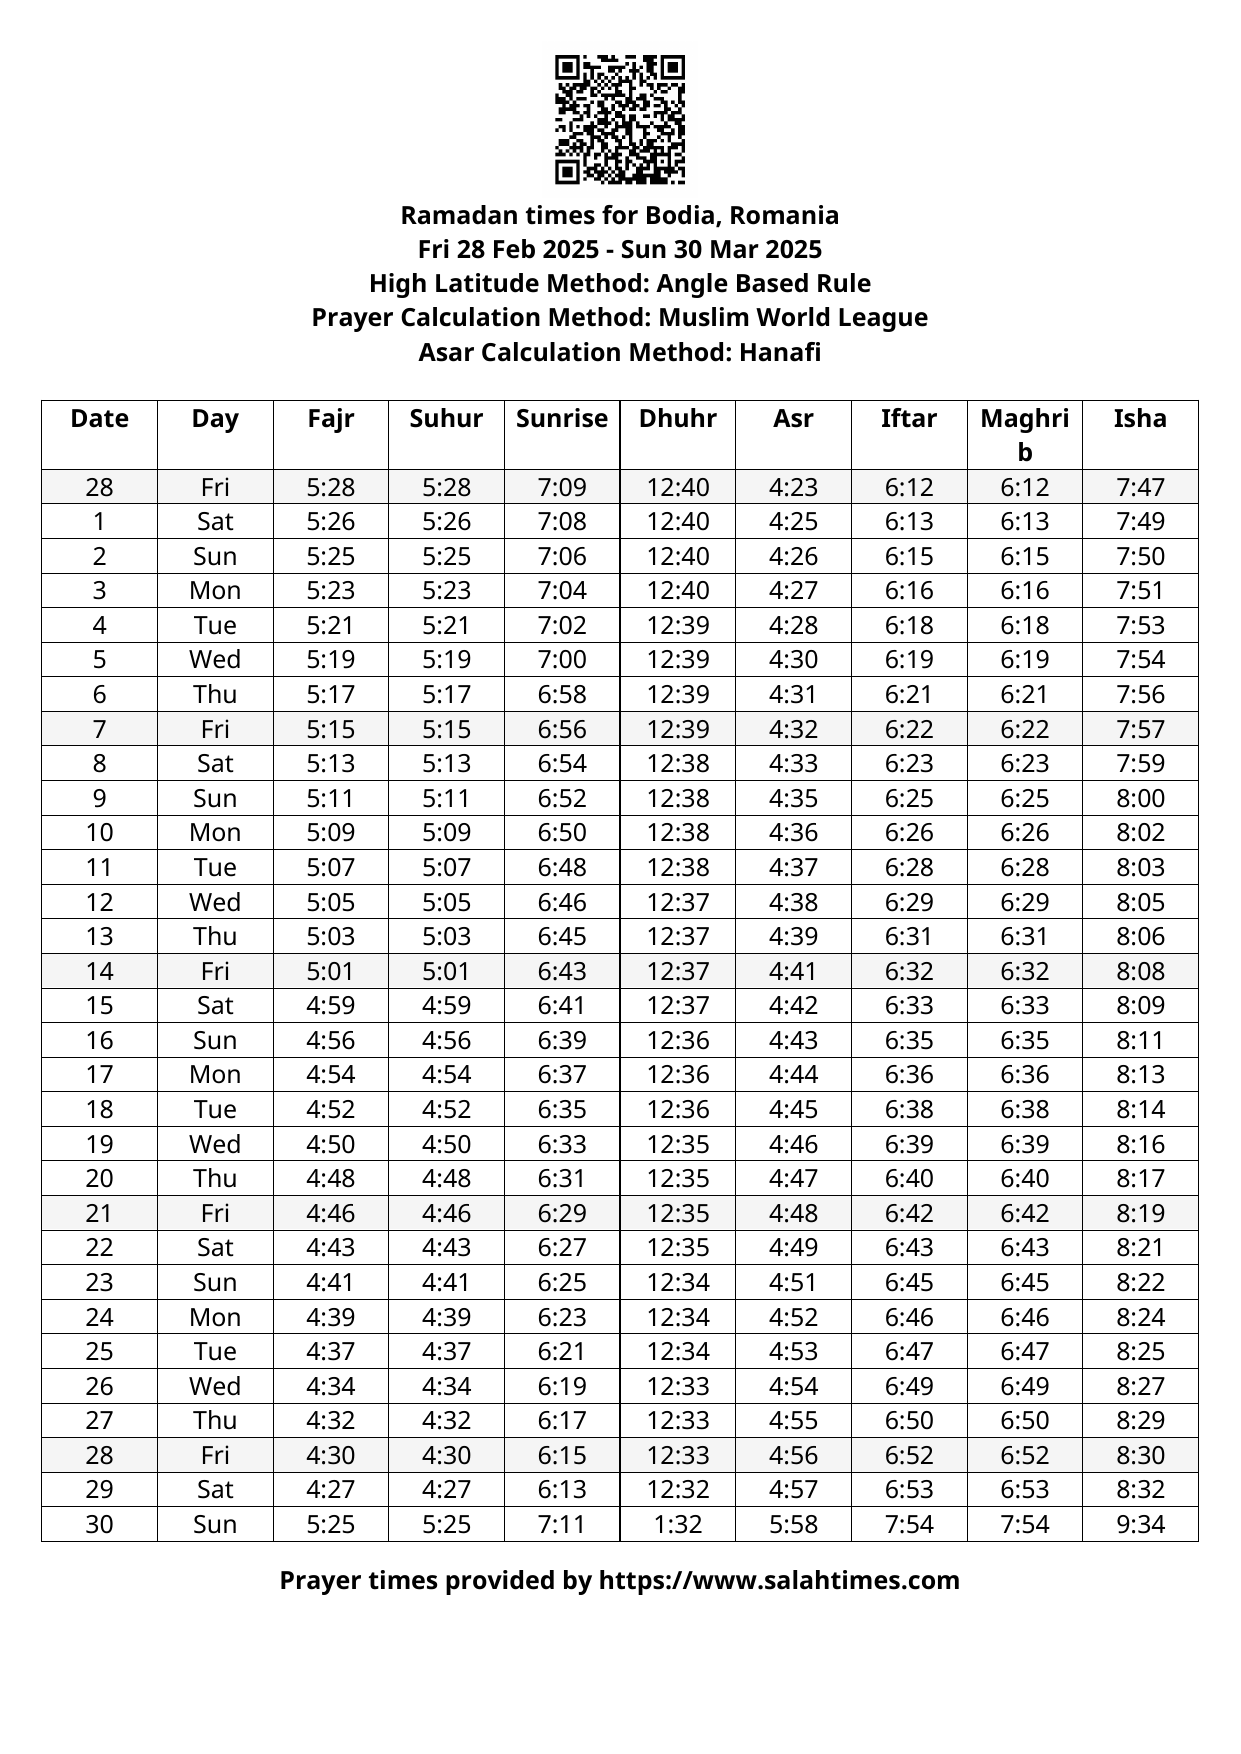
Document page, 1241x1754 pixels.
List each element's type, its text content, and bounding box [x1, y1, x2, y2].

table_cell 12:34 [621, 1265, 735, 1299]
table_header Asr [736, 401, 851, 469]
table_cell 12:37 [621, 954, 735, 987]
table_cell 6:45 [968, 1265, 1082, 1299]
table_cell 5 [42, 643, 157, 676]
table_cell 6:13 [968, 504, 1082, 538]
table_cell Sat [158, 746, 273, 780]
table_cell 5:17 [389, 677, 504, 711]
table_cell 11 [42, 850, 157, 884]
table_cell 4:39 [274, 1300, 388, 1333]
table_cell 4:36 [736, 816, 851, 849]
table_cell 12 [42, 885, 157, 918]
table_cell 6:52 [852, 1438, 967, 1472]
table_cell 5:03 [274, 919, 388, 953]
table_cell 6:36 [852, 1058, 967, 1091]
table_cell 12:33 [621, 1404, 735, 1437]
table_cell 6:46 [968, 1300, 1082, 1333]
table_cell 6:21 [968, 677, 1082, 711]
table_cell 4:41 [274, 1265, 388, 1299]
table_cell 7:09 [505, 470, 619, 503]
table_cell 5:26 [274, 504, 388, 538]
table_cell 6:35 [968, 1023, 1082, 1057]
table_cell 28 [42, 1438, 157, 1472]
table_cell 6:19 [852, 643, 967, 676]
table_cell 6:21 [852, 677, 967, 711]
table_cell 12:36 [621, 1058, 735, 1091]
table_header Isha [1083, 401, 1198, 469]
table_cell 13 [42, 919, 157, 953]
table_cell 12:38 [621, 850, 735, 884]
table_cell 8:16 [1083, 1127, 1198, 1160]
table_cell 6:12 [968, 470, 1082, 503]
table_cell 5:13 [389, 746, 504, 780]
table_cell 8:25 [1083, 1334, 1198, 1368]
table_cell 8:14 [1083, 1092, 1198, 1126]
table_cell Fri [158, 1438, 273, 1472]
table_cell 4:44 [736, 1058, 851, 1091]
table_cell Wed [158, 1127, 273, 1160]
table_cell Sun [158, 539, 273, 572]
table_cell 6:29 [852, 885, 967, 918]
table_cell 8:02 [1083, 816, 1198, 849]
table_cell 4:56 [274, 1023, 388, 1057]
table_cell 4:48 [274, 1161, 388, 1195]
table_cell 6:15 [968, 539, 1082, 572]
table_cell 7:54 [1083, 643, 1198, 676]
table_cell 6:23 [852, 746, 967, 780]
table_cell 7:57 [1083, 712, 1198, 745]
table_cell 8:24 [1083, 1300, 1198, 1333]
table_cell Sat [158, 504, 273, 538]
table_cell 5:28 [274, 470, 388, 503]
table_header Suhur [389, 401, 504, 469]
table_cell Tue [158, 850, 273, 884]
table_cell 6:43 [505, 954, 619, 987]
table_cell 12:33 [621, 1438, 735, 1472]
table_cell Thu [158, 677, 273, 711]
table_cell 8:06 [1083, 919, 1198, 953]
table_cell 4:54 [736, 1369, 851, 1402]
table_cell 25 [42, 1334, 157, 1368]
table_cell 6:53 [968, 1473, 1082, 1506]
table_cell 5:25 [389, 1507, 504, 1541]
table_cell 5:58 [736, 1507, 851, 1541]
table_cell 6:38 [852, 1092, 967, 1126]
table_cell 12:36 [621, 1092, 735, 1126]
table_cell 12:36 [621, 1023, 735, 1057]
table_cell 6:18 [852, 608, 967, 642]
table_cell 18 [42, 1092, 157, 1126]
table_cell 6:32 [852, 954, 967, 987]
table_header Sunrise [505, 401, 619, 469]
table_cell 9:34 [1083, 1507, 1198, 1541]
table_cell 19 [42, 1127, 157, 1160]
table_cell 4:47 [736, 1161, 851, 1195]
table_cell 5:05 [389, 885, 504, 918]
table_cell 12:38 [621, 816, 735, 849]
table_cell 4:41 [736, 954, 851, 987]
table_cell 6:17 [505, 1404, 619, 1437]
table_cell 8:05 [1083, 885, 1198, 918]
text Ramadan times for Bodia, Romania [42, 198, 1198, 232]
table_cell 5:19 [389, 643, 504, 676]
table_cell 4:45 [736, 1092, 851, 1126]
table_cell 6:54 [505, 746, 619, 780]
table_cell 6:47 [852, 1334, 967, 1368]
table_cell 6:43 [852, 1231, 967, 1264]
table_cell 29 [42, 1473, 157, 1506]
table_cell 4:32 [274, 1404, 388, 1437]
table_cell 7:56 [1083, 677, 1198, 711]
table_cell 8:27 [1083, 1369, 1198, 1402]
table_cell Mon [158, 1058, 273, 1091]
table_cell 3 [42, 574, 157, 607]
table_cell 5:23 [389, 574, 504, 607]
table_cell 4:53 [736, 1334, 851, 1368]
table_cell 4:57 [736, 1473, 851, 1506]
table_cell 12:37 [621, 989, 735, 1022]
table_cell 4:32 [389, 1404, 504, 1437]
table_cell 4:34 [389, 1369, 504, 1402]
table_cell 4:59 [389, 989, 504, 1022]
table_cell 5:11 [389, 781, 504, 814]
table_cell 5:05 [274, 885, 388, 918]
table_cell 4:35 [736, 781, 851, 814]
table_cell 7:51 [1083, 574, 1198, 607]
table_cell 8:13 [1083, 1058, 1198, 1091]
table_cell Sun [158, 1265, 273, 1299]
table_cell 8:21 [1083, 1231, 1198, 1264]
table_cell 1:32 [621, 1507, 735, 1541]
table_cell 12:32 [621, 1473, 735, 1506]
table_cell 6:56 [505, 712, 619, 745]
table_cell 5:13 [274, 746, 388, 780]
table_cell 1 [42, 504, 157, 538]
table_cell 4:56 [736, 1438, 851, 1472]
table_cell 8:11 [1083, 1023, 1198, 1057]
table_cell 5:09 [389, 816, 504, 849]
table_cell 4:59 [274, 989, 388, 1022]
table_cell 6:16 [968, 574, 1082, 607]
table_cell 6:16 [852, 574, 967, 607]
table_cell 8:08 [1083, 954, 1198, 987]
table_cell 4:43 [274, 1231, 388, 1264]
table_cell 5:21 [274, 608, 388, 642]
table_cell 8 [42, 746, 157, 780]
table_cell 4:48 [736, 1196, 851, 1229]
text Asar Calculation Method: Hanafi [42, 334, 1198, 368]
table_cell 12:35 [621, 1231, 735, 1264]
table_cell 12:35 [621, 1161, 735, 1195]
table_cell 5:28 [389, 470, 504, 503]
table_cell 4:46 [736, 1127, 851, 1160]
table_cell 4:30 [274, 1438, 388, 1472]
table_cell 9 [42, 781, 157, 814]
table_cell 12:34 [621, 1300, 735, 1333]
table_cell 6:19 [968, 643, 1082, 676]
table_cell 6:23 [505, 1300, 619, 1333]
table_cell Thu [158, 919, 273, 953]
table_cell 4:23 [736, 470, 851, 503]
table_cell 4:37 [736, 850, 851, 884]
table_cell Sun [158, 1507, 273, 1541]
table_cell 4:52 [389, 1092, 504, 1126]
table_cell 4:38 [736, 885, 851, 918]
table_cell 7:50 [1083, 539, 1198, 572]
table_cell 7:53 [1083, 608, 1198, 642]
table_cell 22 [42, 1231, 157, 1264]
table_cell Mon [158, 1300, 273, 1333]
table_cell 17 [42, 1058, 157, 1091]
table_cell 4:52 [274, 1092, 388, 1126]
table_cell 7:59 [1083, 746, 1198, 780]
table_cell 5:07 [389, 850, 504, 884]
table_cell 28 [42, 470, 157, 503]
table_cell 6:39 [505, 1023, 619, 1057]
table_cell 6:53 [852, 1473, 967, 1506]
table_cell 12:38 [621, 781, 735, 814]
table_cell 27 [42, 1404, 157, 1437]
table_cell 6:18 [968, 608, 1082, 642]
table_cell 6:39 [852, 1127, 967, 1160]
table_cell 6:29 [968, 885, 1082, 918]
table_cell 6:28 [852, 850, 967, 884]
table_cell 6:49 [968, 1369, 1082, 1402]
table_header Fajr [274, 401, 388, 469]
table_cell Sat [158, 1473, 273, 1506]
table_cell 8:19 [1083, 1196, 1198, 1229]
table_cell 6:28 [968, 850, 1082, 884]
table_cell 6:45 [505, 919, 619, 953]
table_cell 7:02 [505, 608, 619, 642]
table_cell 4:27 [274, 1473, 388, 1506]
table_cell Mon [158, 816, 273, 849]
table_cell 4:31 [736, 677, 851, 711]
table_cell Sun [158, 1023, 273, 1057]
table_cell 6:50 [852, 1404, 967, 1437]
table_cell 4:25 [736, 504, 851, 538]
table_cell 6:58 [505, 677, 619, 711]
table_cell 12:39 [621, 643, 735, 676]
table_cell 4:54 [389, 1058, 504, 1091]
table_cell 5:25 [389, 539, 504, 572]
table_cell 4:56 [389, 1023, 504, 1057]
table_cell 4:33 [736, 746, 851, 780]
table_header Iftar [852, 401, 967, 469]
table_cell 6 [42, 677, 157, 711]
table_cell 2 [42, 539, 157, 572]
table_cell 6:47 [968, 1334, 1082, 1368]
table_header Dhuhr [621, 401, 735, 469]
table_cell 21 [42, 1196, 157, 1229]
table_cell 6:46 [852, 1300, 967, 1333]
table_cell 4:32 [736, 712, 851, 745]
table_cell 6:29 [505, 1196, 619, 1229]
table_cell 4:30 [736, 643, 851, 676]
table_cell Tue [158, 1334, 273, 1368]
table_cell 6:31 [505, 1161, 619, 1195]
table_cell 4:27 [389, 1473, 504, 1506]
table_cell 6:37 [505, 1058, 619, 1091]
table_header Date [42, 401, 157, 469]
table_cell 4:51 [736, 1265, 851, 1299]
table_cell 6:33 [852, 989, 967, 1022]
table_cell 4:39 [389, 1300, 504, 1333]
table_cell 6:39 [968, 1127, 1082, 1160]
table_cell 5:03 [389, 919, 504, 953]
table_cell 8:29 [1083, 1404, 1198, 1437]
table_cell 8:00 [1083, 781, 1198, 814]
table_cell 6:41 [505, 989, 619, 1022]
text Prayer times provided by https://www.salahtimes.com [42, 1563, 1198, 1597]
table_cell 5:19 [274, 643, 388, 676]
table_cell 6:26 [852, 816, 967, 849]
table_cell 5:07 [274, 850, 388, 884]
table_cell 4:48 [389, 1161, 504, 1195]
table_cell 10 [42, 816, 157, 849]
table_cell 24 [42, 1300, 157, 1333]
table_cell 7:11 [505, 1507, 619, 1541]
table_cell 4:37 [274, 1334, 388, 1368]
table_cell 5:15 [389, 712, 504, 745]
table_cell 5:01 [274, 954, 388, 987]
table_cell 5:21 [389, 608, 504, 642]
table_cell Tue [158, 1092, 273, 1126]
table_cell Sat [158, 1231, 273, 1264]
table_cell 12:40 [621, 574, 735, 607]
table_cell 4:43 [389, 1231, 504, 1264]
table_cell 4:54 [274, 1058, 388, 1091]
table_cell 6:26 [968, 816, 1082, 849]
table_cell 26 [42, 1369, 157, 1402]
table_cell 7:06 [505, 539, 619, 572]
table_cell 12:35 [621, 1196, 735, 1229]
table_cell 4:43 [736, 1023, 851, 1057]
table_cell 7:54 [852, 1507, 967, 1541]
table_cell 15 [42, 989, 157, 1022]
table_cell 5:25 [274, 539, 388, 572]
table_cell 6:42 [852, 1196, 967, 1229]
table_cell 6:38 [968, 1092, 1082, 1126]
table_cell 5:23 [274, 574, 388, 607]
table_cell 6:31 [968, 919, 1082, 953]
table_cell 6:42 [968, 1196, 1082, 1229]
table_cell 8:03 [1083, 850, 1198, 884]
table_cell 4:46 [389, 1196, 504, 1229]
table_cell 5:17 [274, 677, 388, 711]
table_cell 12:34 [621, 1334, 735, 1368]
table_cell 6:36 [968, 1058, 1082, 1091]
table_cell 6:40 [968, 1161, 1082, 1195]
table_cell 8:09 [1083, 989, 1198, 1022]
table_cell 12:39 [621, 677, 735, 711]
table_cell 5:26 [389, 504, 504, 538]
table_cell 30 [42, 1507, 157, 1541]
table_cell 4:55 [736, 1404, 851, 1437]
table_cell 12:40 [621, 504, 735, 538]
table_cell 6:15 [505, 1438, 619, 1472]
table_cell 6:32 [968, 954, 1082, 987]
table_cell Wed [158, 885, 273, 918]
table_cell 6:45 [852, 1265, 967, 1299]
table_cell 6:43 [968, 1231, 1082, 1264]
table_cell Fri [158, 712, 273, 745]
table_cell 6:15 [852, 539, 967, 572]
table_cell 4:27 [736, 574, 851, 607]
table_cell 7:49 [1083, 504, 1198, 538]
table_cell 6:50 [505, 816, 619, 849]
table_cell 4:26 [736, 539, 851, 572]
table_cell 12:38 [621, 746, 735, 780]
table_cell 8:17 [1083, 1161, 1198, 1195]
table_cell 4:52 [736, 1300, 851, 1333]
table_cell 7:54 [968, 1507, 1082, 1541]
table_cell 6:49 [852, 1369, 967, 1402]
table_cell 4:50 [274, 1127, 388, 1160]
text Prayer Calculation Method: Muslim World League [42, 300, 1198, 334]
table_cell 6:50 [968, 1404, 1082, 1437]
table_cell 5:01 [389, 954, 504, 987]
table_cell 6:35 [505, 1092, 619, 1126]
table_cell 6:52 [505, 781, 619, 814]
table_cell 12:37 [621, 919, 735, 953]
table_cell 6:27 [505, 1231, 619, 1264]
table_cell Wed [158, 643, 273, 676]
table_cell 4:28 [736, 608, 851, 642]
table_cell 6:22 [852, 712, 967, 745]
table_cell Sun [158, 781, 273, 814]
text Fri 28 Feb 2025 - Sun 30 Mar 2025 [42, 232, 1198, 266]
table_cell Sat [158, 989, 273, 1022]
table_cell 20 [42, 1161, 157, 1195]
table_cell 5:15 [274, 712, 388, 745]
table_cell 6:22 [968, 712, 1082, 745]
table_cell Fri [158, 470, 273, 503]
table_cell 6:12 [852, 470, 967, 503]
table_cell 12:40 [621, 539, 735, 572]
table_cell 4:42 [736, 989, 851, 1022]
table_cell 4:49 [736, 1231, 851, 1264]
table_cell 4:46 [274, 1196, 388, 1229]
table_cell 12:39 [621, 712, 735, 745]
table_cell 12:40 [621, 470, 735, 503]
table_cell Thu [158, 1404, 273, 1437]
table_cell 6:52 [968, 1438, 1082, 1472]
table_cell 4:50 [389, 1127, 504, 1160]
table_cell 4:37 [389, 1334, 504, 1368]
table_cell 6:13 [505, 1473, 619, 1506]
table_cell 6:13 [852, 504, 967, 538]
table_cell Tue [158, 608, 273, 642]
table_cell 6:23 [968, 746, 1082, 780]
picture [542, 41, 699, 198]
table_cell Fri [158, 1196, 273, 1229]
table_cell Wed [158, 1369, 273, 1402]
table_cell Thu [158, 1161, 273, 1195]
table_cell 6:33 [968, 989, 1082, 1022]
table_cell 4:39 [736, 919, 851, 953]
table_cell 8:32 [1083, 1473, 1198, 1506]
table_cell 12:33 [621, 1369, 735, 1402]
table_cell 23 [42, 1265, 157, 1299]
table_cell 7:47 [1083, 470, 1198, 503]
table_header Day [158, 401, 273, 469]
table_cell Mon [158, 574, 273, 607]
table_cell 5:25 [274, 1507, 388, 1541]
table_cell 6:25 [852, 781, 967, 814]
table_cell 6:35 [852, 1023, 967, 1057]
table_cell 6:48 [505, 850, 619, 884]
table_cell 16 [42, 1023, 157, 1057]
table_cell 6:25 [505, 1265, 619, 1299]
table_cell 4 [42, 608, 157, 642]
table_cell 4:41 [389, 1265, 504, 1299]
text High Latitude Method: Angle Based Rule [42, 266, 1198, 300]
table_cell 7:08 [505, 504, 619, 538]
table_cell 6:25 [968, 781, 1082, 814]
table_cell 4:30 [389, 1438, 504, 1472]
table_cell 5:11 [274, 781, 388, 814]
table_cell 12:39 [621, 608, 735, 642]
table_cell 5:09 [274, 816, 388, 849]
table_cell 6:33 [505, 1127, 619, 1160]
table_cell 12:37 [621, 885, 735, 918]
table_cell 6:31 [852, 919, 967, 953]
table_cell 6:19 [505, 1369, 619, 1402]
table_cell 12:35 [621, 1127, 735, 1160]
table_cell 6:46 [505, 885, 619, 918]
table_cell 7:00 [505, 643, 619, 676]
table_cell 14 [42, 954, 157, 987]
table_cell 8:22 [1083, 1265, 1198, 1299]
table_cell 6:40 [852, 1161, 967, 1195]
table_cell 6:21 [505, 1334, 619, 1368]
table_header Maghrib [968, 401, 1082, 469]
table_cell 7:04 [505, 574, 619, 607]
table_cell 8:30 [1083, 1438, 1198, 1472]
table_cell 4:34 [274, 1369, 388, 1402]
table_cell 7 [42, 712, 157, 745]
table_cell Fri [158, 954, 273, 987]
